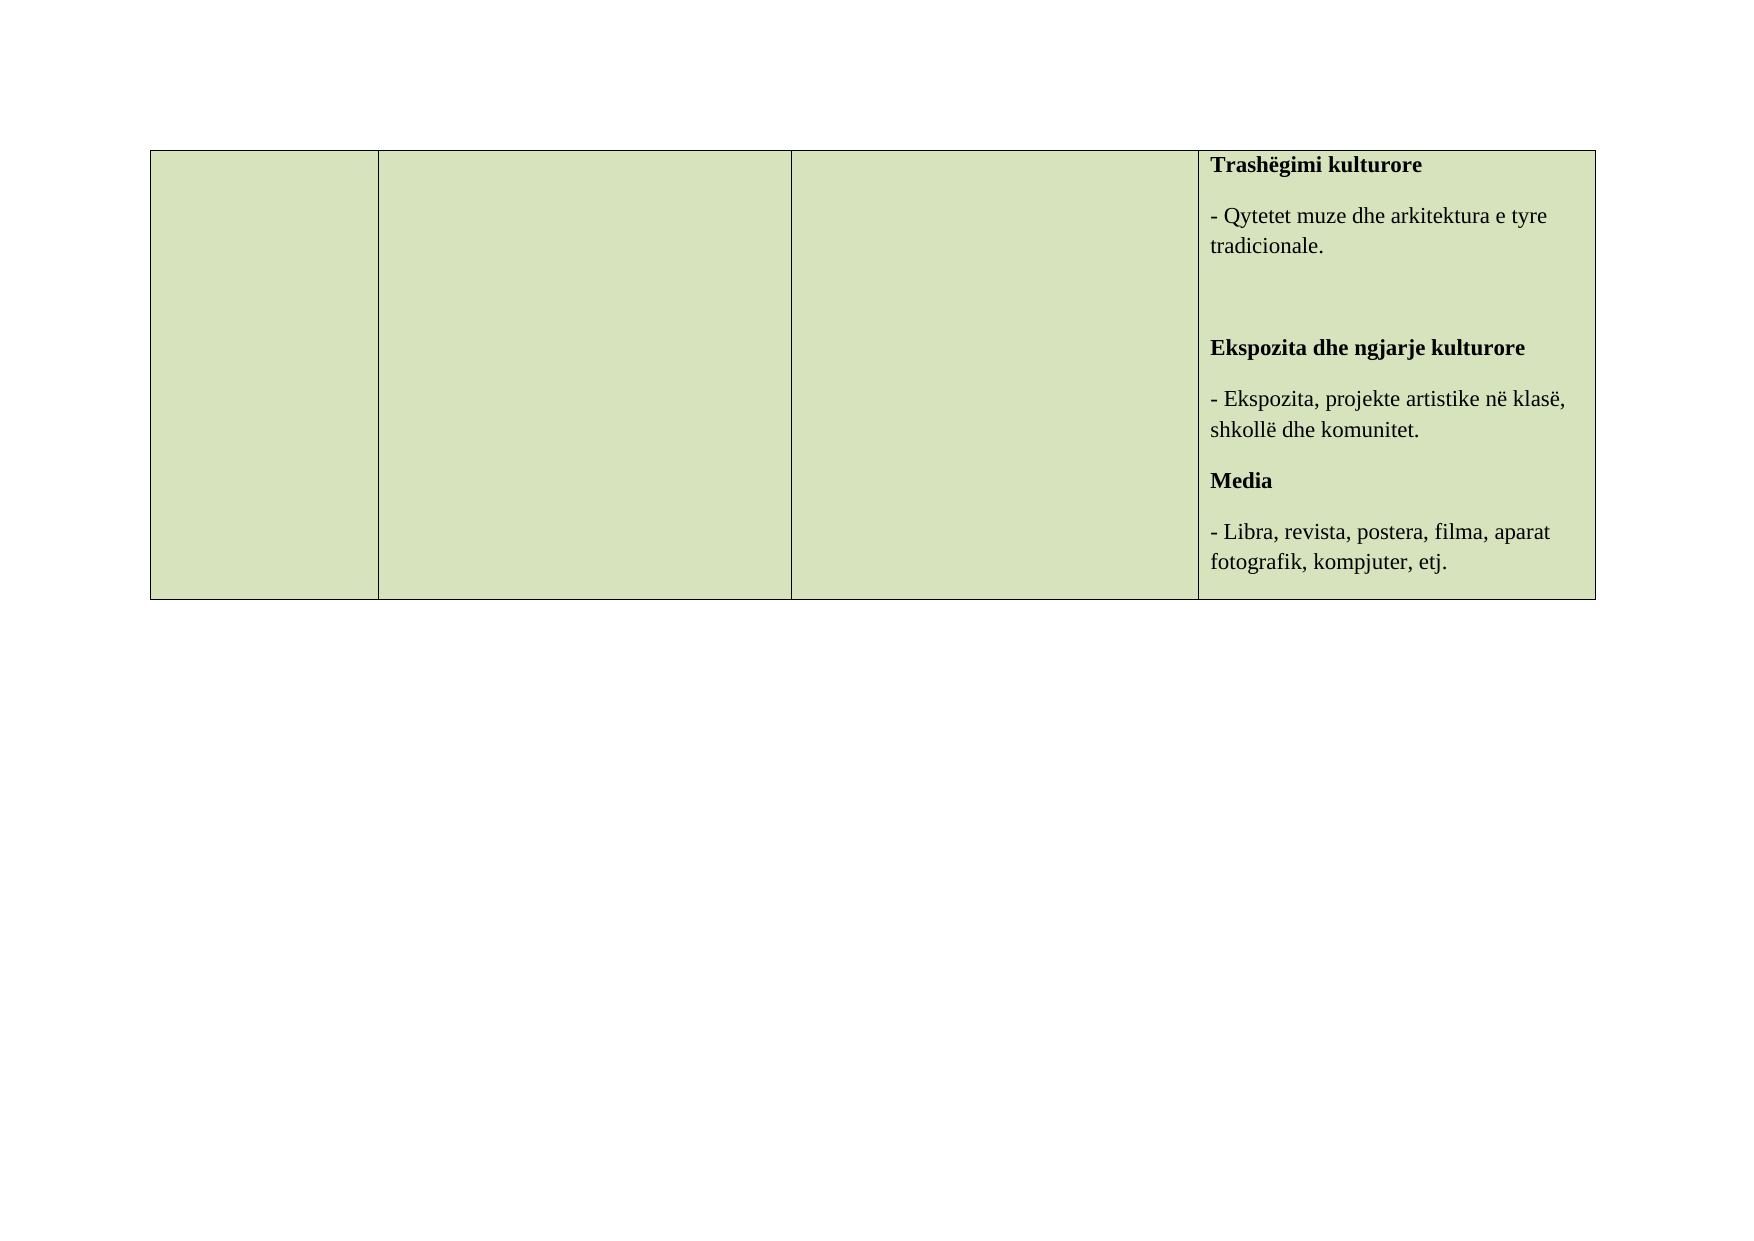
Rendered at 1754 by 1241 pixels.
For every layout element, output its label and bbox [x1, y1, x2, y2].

table_cell [151, 151, 378, 599]
table_cell [379, 151, 791, 599]
table_cell [1199, 151, 1595, 599]
table_cell [792, 151, 1198, 599]
